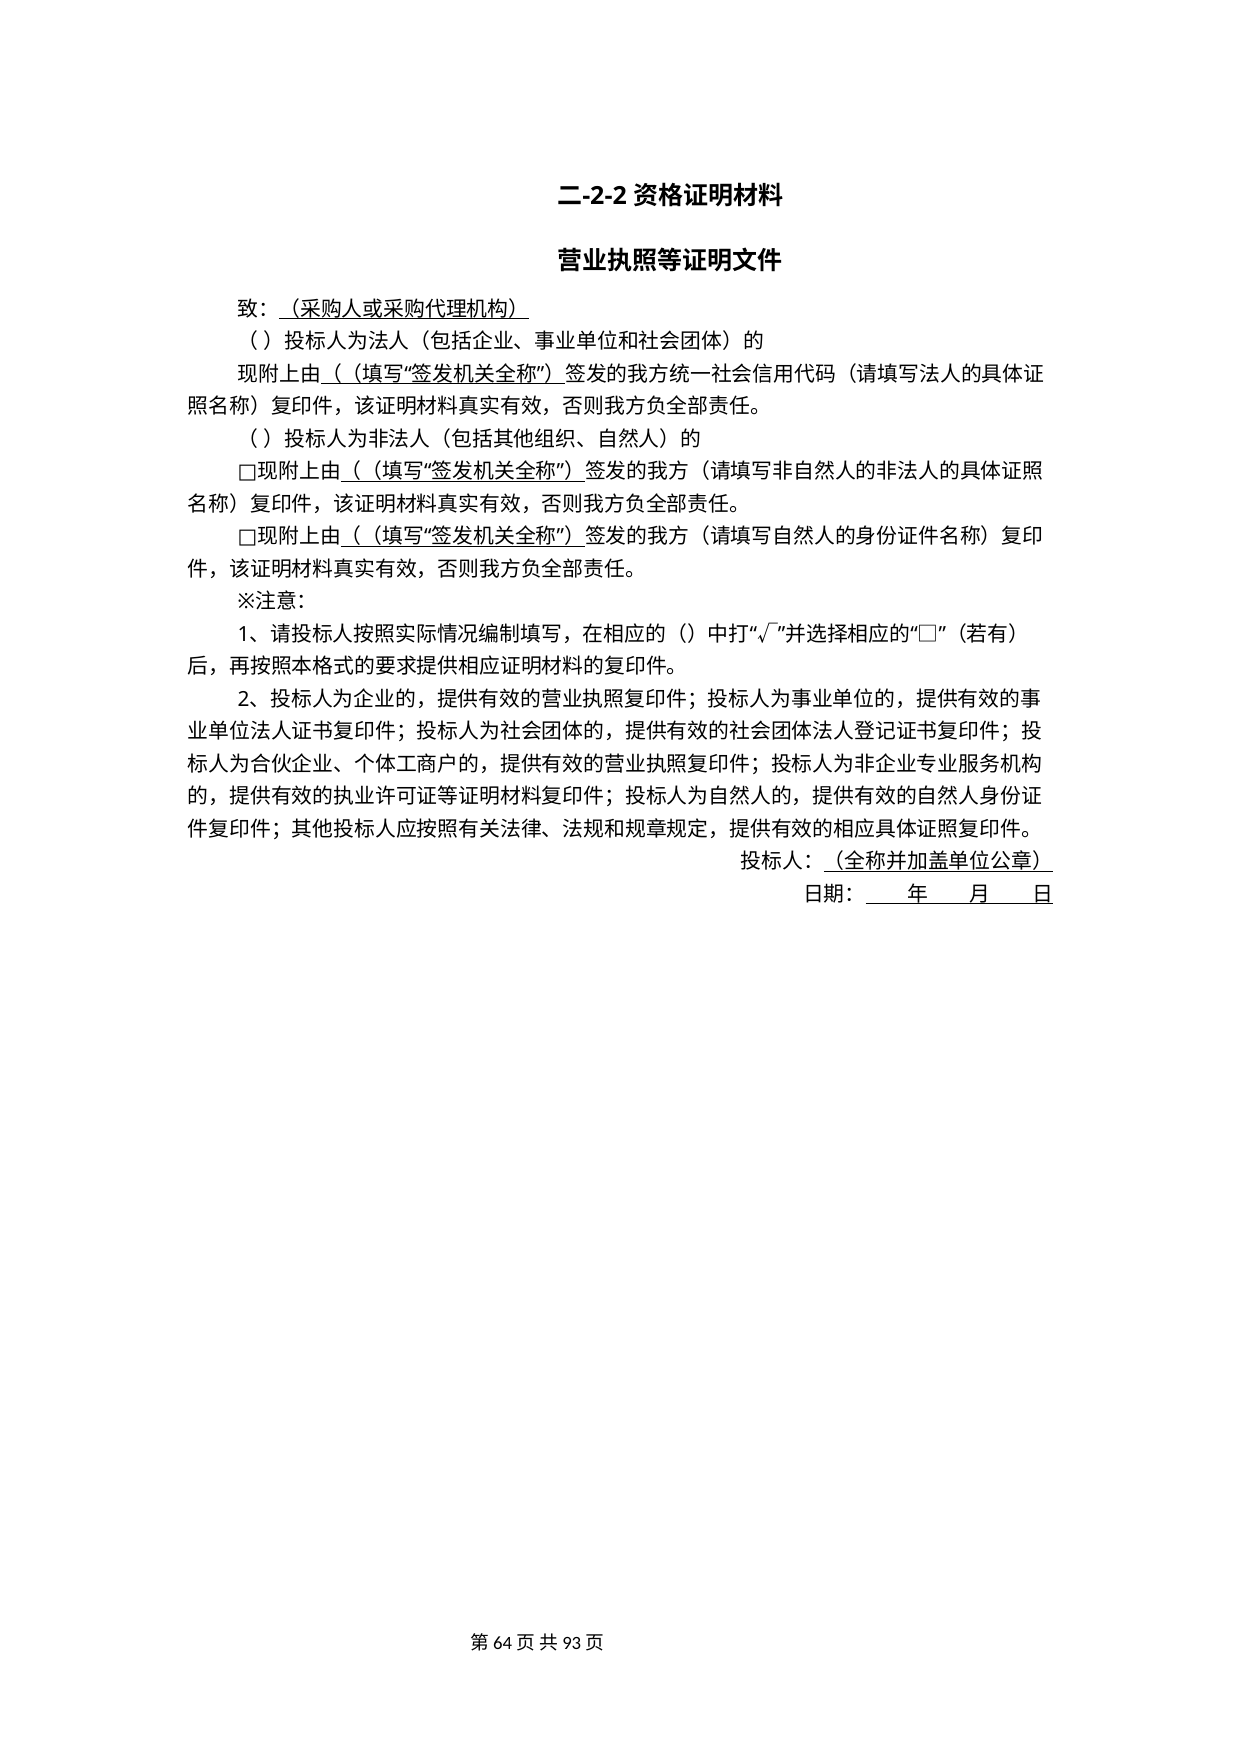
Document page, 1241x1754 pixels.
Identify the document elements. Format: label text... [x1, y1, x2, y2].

text （ ）投标人为法人（包括企业、事业单位和社会团体）的 [187, 324, 1053, 357]
text 投标人：（全称并加盖单位公章） [187, 844, 1053, 877]
text 日期： 年 月 日 [187, 877, 1053, 909]
text （ ）投标人为非法人（包括其他组织、自然人）的 [187, 422, 1053, 454]
text 致：（采购人或采购代理机构） [187, 292, 1053, 324]
text □现附上由（（填写“签发机关全称”）签发的我方（请填写自然人的身份证件名称）复印件，该证明材料真实有效，否则我方负全部责任。 [187, 519, 1053, 584]
text ※注意： [187, 584, 1053, 617]
text 2、投标人为企业的，提供有效的营业执照复印件；投标人为事业单位的，提供有效的事业单位法人证书复印件；投标人为社会团体的，提供有效的社会团体法人登记证书复印件；投标人为合伙企业、个体工商户的，提供有效的营业执照复印件；投标人为非企业专业服务机构的，提供有效的执业许可证等证明材料复印件；投标人为自然人的，提供有效的自然人身份证件复印件；其他投标人应按照有关法律、法规和规章规定，提供有效的相应具体证照复印件。 [187, 682, 1053, 844]
text 二-2-2 资格证明材料 [187, 162, 1053, 227]
text 1、请投标人按照实际情况编制填写，在相应的（）中打“√”并选择相应的“□”（若有）后，再按照本格式的要求提供相应证明材料的复印件。 [187, 617, 1053, 682]
text 现附上由（（填写“签发机关全称”）签发的我方统一社会信用代码（请填写法人的具体证照名称）复印件，该证明材料真实有效，否则我方负全部责任。 [187, 357, 1053, 422]
text 营业执照等证明文件 [187, 227, 1053, 292]
text □现附上由（（填写“签发机关全称”）签发的我方（请填写非自然人的非法人的具体证照名称）复印件，该证明材料真实有效，否则我方负全部责任。 [187, 454, 1053, 519]
